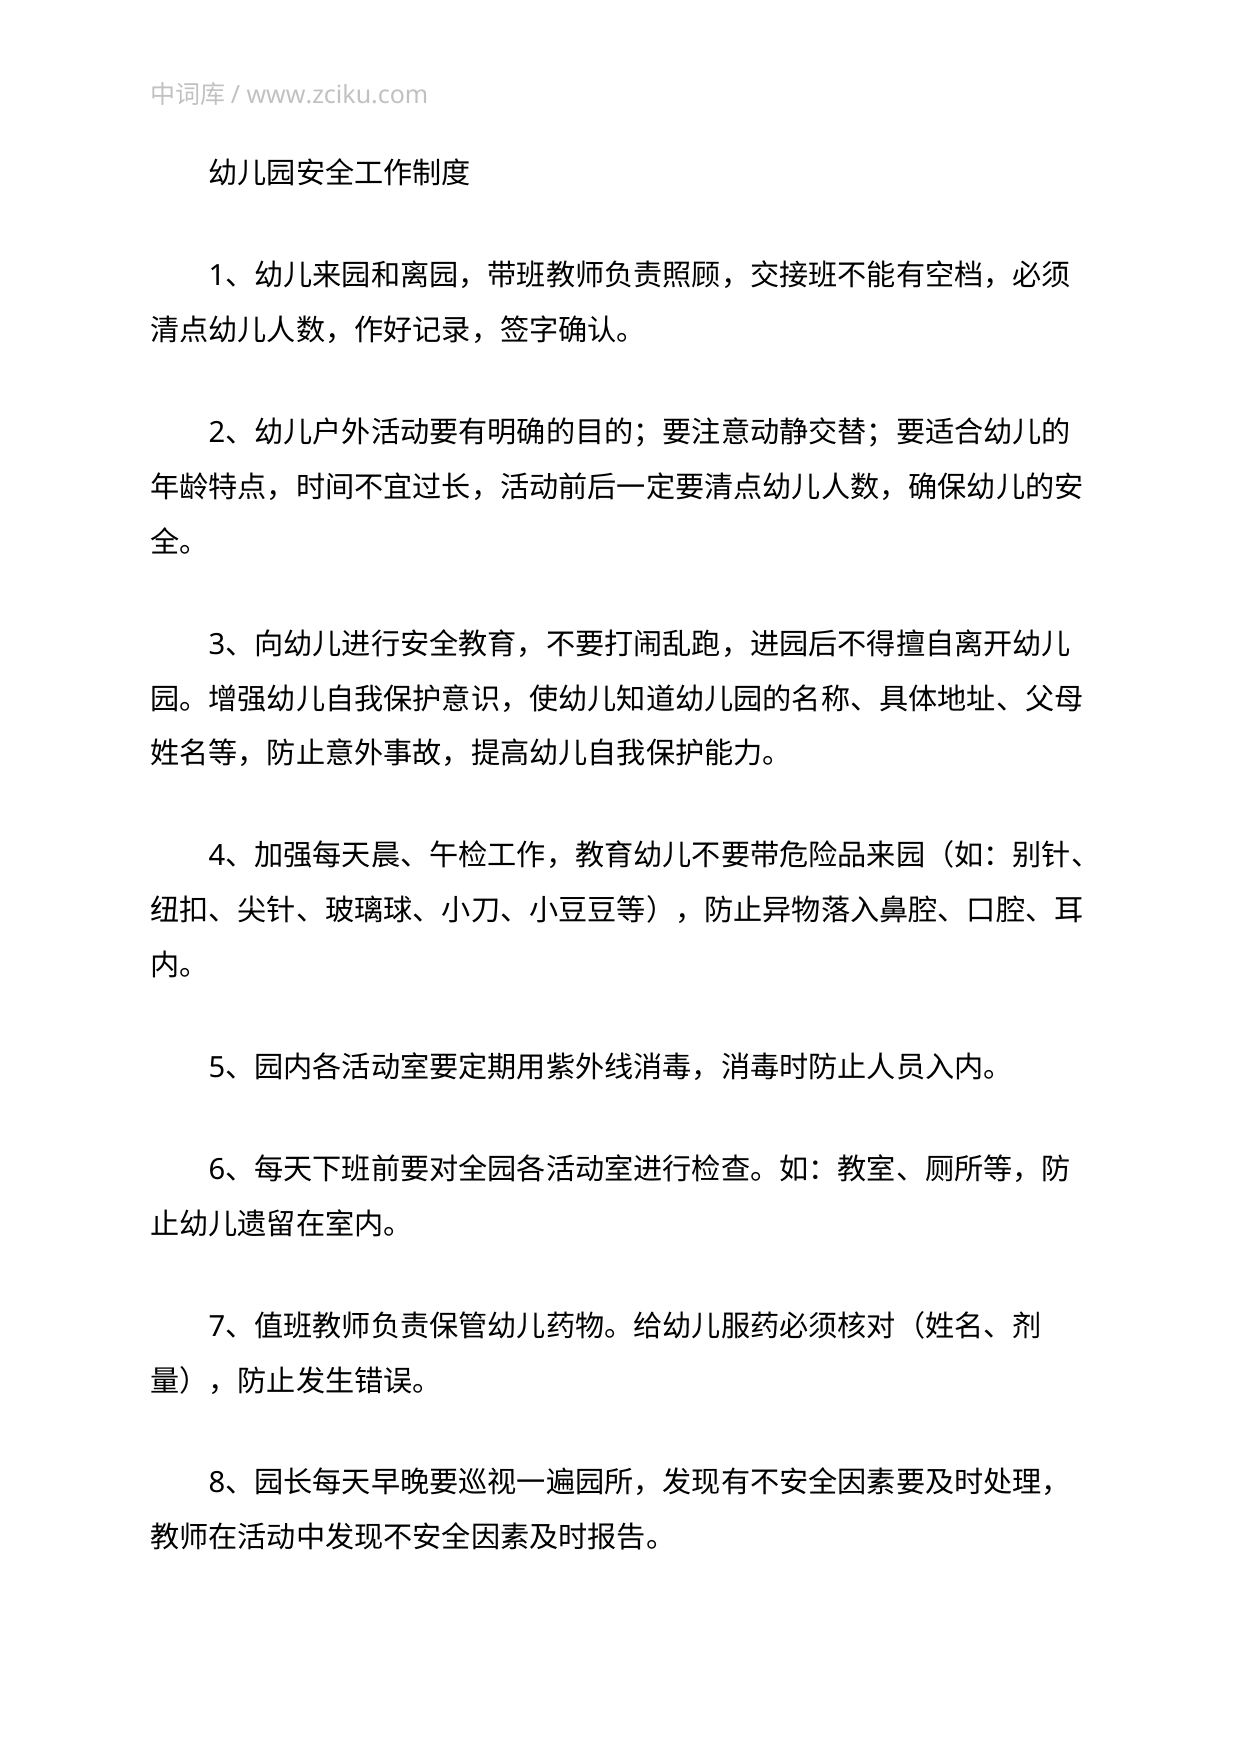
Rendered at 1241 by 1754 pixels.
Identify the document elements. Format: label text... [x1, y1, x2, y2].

text 3、向幼儿进行安全教育，不要打闹乱跑，进园后不得擅自离开幼儿园。增强幼儿自我保护意识，使幼儿知道幼儿园的名称、具体地址、父母姓名等，防止意外事故，提高幼儿自我保护能力。 [150, 620, 1090, 772]
text 1、幼儿来园和离园，带班教师负责照顾，交接班不能有空档，必须清点幼儿人数，作好记录，签字确认。 [150, 252, 1090, 349]
text 4、加强每天晨、午检工作，教育幼儿不要带危险品来园（如：别针、纽扣、尖针、玻璃球、小刀、小豆豆等），防止异物落入鼻腔、口腔、耳内。 [150, 832, 1090, 984]
text 7、值班教师负责保管幼儿药物。给幼儿服药必须核对（姓名、剂量），防止发生错误。 [150, 1302, 1090, 1399]
text 6、每天下班前要对全园各活动室进行检查。如：教室、厕所等，防止幼儿遗留在室内。 [150, 1146, 1090, 1243]
text 5、园内各活动室要定期用紫外线消毒，消毒时防止人员入内。 [150, 1043, 1090, 1086]
text 8、园长每天早晚要巡视一遍园所，发现有不安全因素要及时处理，教师在活动中发现不安全因素及时报告。 [150, 1459, 1090, 1556]
text 2、幼儿户外活动要有明确的目的；要注意动静交替；要适合幼儿的年龄特点，时间不宜过长，活动前后一定要清点幼儿人数，确保幼儿的安全。 [150, 408, 1090, 561]
text 幼儿园安全工作制度 [150, 150, 1090, 192]
